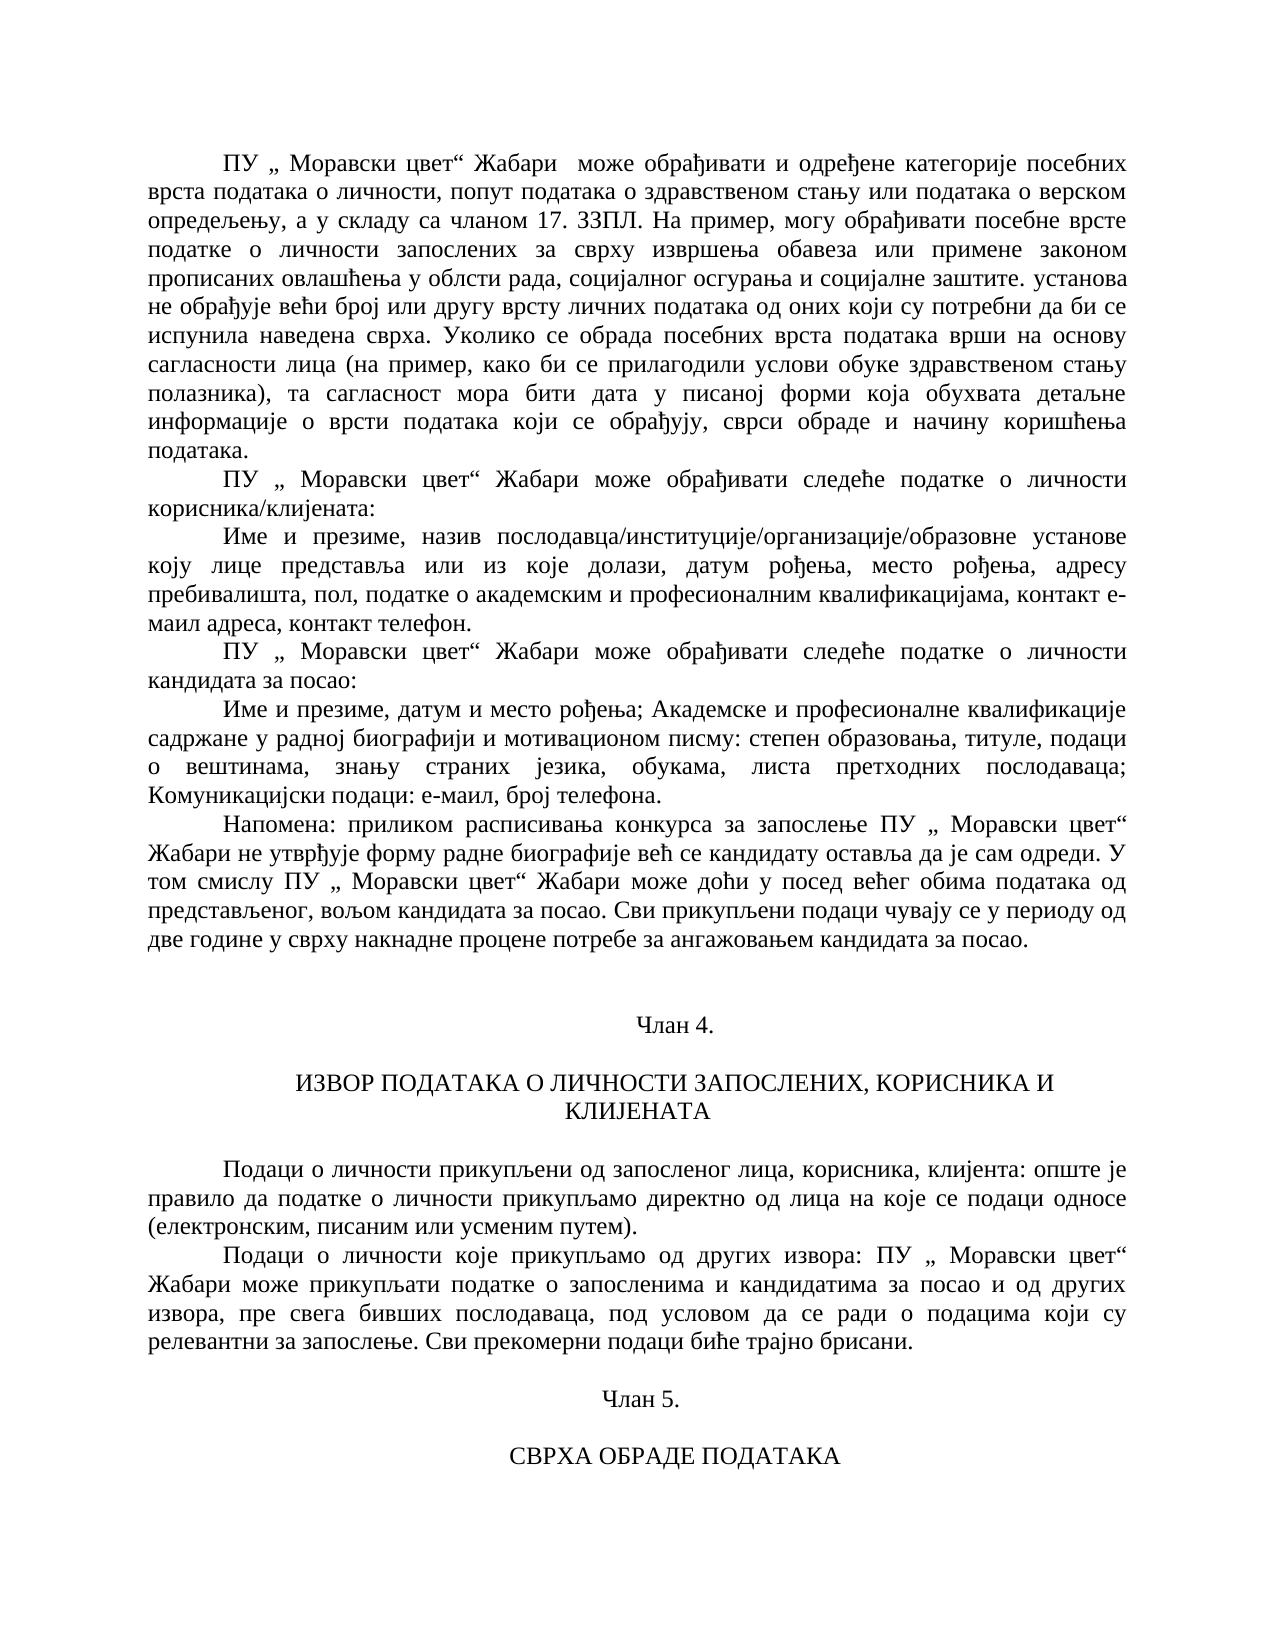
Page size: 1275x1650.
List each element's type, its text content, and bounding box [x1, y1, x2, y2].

text ИЗВОР ПОДАТАКА О ЛИЧНОСТИ ЗАПОСЛЕНИХ, КОРИСНИКА И КЛИЈЕНАТА [148, 1068, 1127, 1125]
text Члан 4. [148, 1010, 1127, 1039]
text ПУ „ Моравски цвет“ Жабари може обрађивати следеће податке о личности кандидата за посао: [148, 636, 1127, 694]
text Напомена: приликом расписивања конкурса за запослење ПУ „ Моравски цвет“ Жабари не утврђује форму радне биографије већ се кандидату оставља да је сам одреди. У том смислу ПУ „ Моравски цвет“ Жабари може доћи у посед већег обима података од представљеног, вољом кандидата за посао. Сви прикупљени подаци чувају се у периоду од две године у сврху накнадне процене потребе за ангажовањем кандидата за посао. [148, 809, 1127, 953]
text Име и презиме, назив послодавца/институције/организације/образовне установе коју лице представља или из које долази, датум рођења, место рођења, адресу пребивалишта, пол, податке о академским и професионалним квалификацијама, контакт е-маил адреса, контакт телефон. [148, 521, 1127, 636]
text Подаци о личности прикупљени од запосленог лица, корисника, клијента: опште је правило да податке о личности прикупљамо директно од лица на које се подаци односе (електронским, писаним или усменим путем). [148, 1154, 1127, 1240]
text Члан 5. [148, 1384, 1127, 1413]
text ПУ „ Моравски цвет“ Жабари може обрађивати и одређене категорије посебних врста података о личности, попут података о здравственом стању или података о верском опредељењу, а у складу са чланом 17. ЗЗПЛ. На пример, могу обрађивати посебне врсте податке о личности запослених за сврху извршења обавеза или примене законом прописаних овлашћења у облсти рада, социјалног осгурања и социјалне заштите. установа не обрађује већи број или другу врсту личних података од оних који су потребни да би се испунила наведена сврха. Уколико се обрада посебних врста података врши на основу сагласности лица (на пример, како би се прилагодили услови обуке здравственом стању полазника), та сагласност мора бити дата у писаној форми која обухвата детаљне информације о врсти података који се обрађују, сврси обраде и начину коришћења података. [148, 148, 1127, 464]
text Име и презиме, датум и место рођења; Академске и професионалне квалификације садржане у радној биографији и мотивационом писму: степен образовања, титуле, подаци о вештинама, знању страних језика, обукама, листа претходних послодаваца; Комуникацијски подаци: е-маил, број телефона. [148, 694, 1127, 809]
text СВРХА ОБРАДЕ ПОДАТАКА [148, 1441, 1127, 1470]
text Подаци о личности које прикупљамо од других извора: ПУ „ Моравски цвет“ Жабари може прикупљати податке о запосленима и кандидатима за посао и од других извора, пре свега бивших послодаваца, под условом да се ради о подацима који су релевантни за запослење. Сви прекомерни подаци биће трајно брисани. [148, 1240, 1127, 1355]
text ПУ „ Моравски цвет“ Жабари може обрађивати следеће податке о личности корисника/клијената: [148, 464, 1127, 521]
